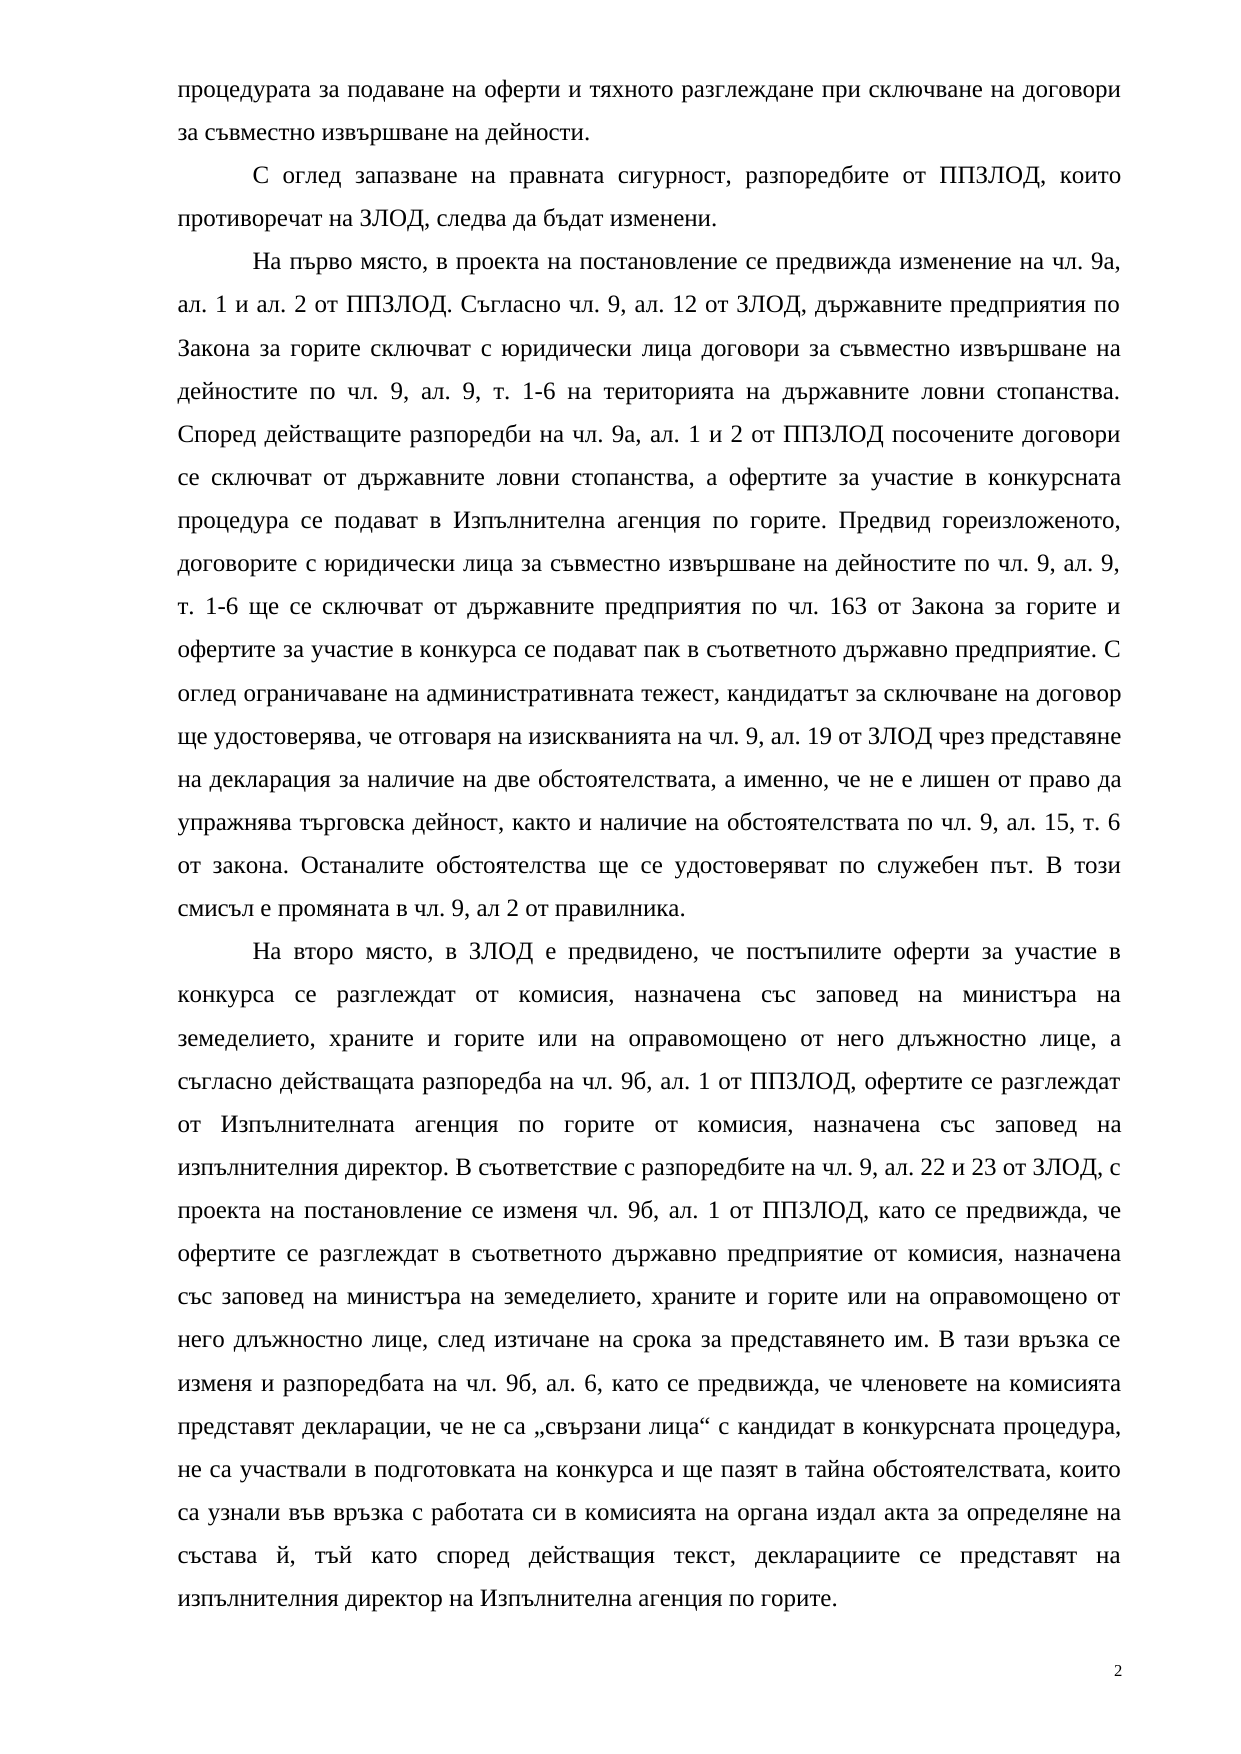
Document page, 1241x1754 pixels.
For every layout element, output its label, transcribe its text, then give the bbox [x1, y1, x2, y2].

text На първо място, в проекта на постановление се предвижда изменение на чл. 9а, ал. 1 и ал. 2 от ППЗЛОД. Съгласно чл. 9, ал. 12 от ЗЛОД, държавните предприятия по Закона за горите сключват с юридически лица договори за съвместно извършване на дейностите по чл. 9, ал. 9, т. 1-6 на територията на държавните ловни стопанства. Според действащите разпоредби на чл. 9а, ал. 1 и 2 от ППЗЛОД посочените договори се сключват от държавните ловни стопанства, а офертите за участие в конкурсната процедура се подават в Изпълнителна агенция по горите. Предвид гореизложеното, договорите с юридически лица за съвместно извършване на дейностите по чл. 9, ал. 9, т. 1-6 ще се сключват от държавните предприятия по чл. 163 от Закона за горите и офертите за участие в конкурса се подават пак в съответното държавно предприятие. С оглед ограничаване на административната тежест, кандидатът за сключване на договор ще удостоверява, че отговаря на изискванията на чл. 9, ал. 19 от ЗЛОД чрез представяне на декларация за наличие на две обстоятелствата, а именно, че не е лишен от право да упражнява търговска дейност, както и наличие на обстоятелствата по чл. 9, ал. 15, т. 6 от закона. Останалите обстоятелства ще се удостоверяват по служебен път. В този смисъл е промяната в чл. 9, ал 2 от правилника. [177, 246, 1122, 922]
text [177, 74, 1122, 146]
text На второ място, в ЗЛОД е предвидено, че постъпилите оферти за участие в конкурса се разглеждат от комисия, назначена със заповед на министъра на земеделието, храните и горите или на оправомощено от него длъжностно лице, а съгласно действащата разпоредба на чл. 9б, ал. 1 от ППЗЛОД, офертите се разглеждат от Изпълнителната агенция по горите от комисия, назначена със заповед на изпълнителния директор. В съответствие с разпоредбите на чл. 9, ал. 22 и 23 от ЗЛОД, с проекта на постановление се изменя чл. 9б, ал. 1 от ППЗЛОД, като се предвижда, че офертите се разглеждат в съответното държавно предприятие от комисия, назначена със заповед на министъра на земеделието, храните и горите или на оправомощено от него длъжностно лице, след изтичане на срока за представянето им. В тази връзка се изменя и разпоредбата на чл. 9б, ал. 6, като се предвижда, че членовете на комисията представят декларации, че не са „свързани лица“ с кандидат в конкурсната процедура, не са участвали в подготовката на конкурса и ще пазят в тайна обстоятелствата, които са узнали във връзка с работата си в комисията на органа издал акта за определяне на състава й, тъй като според действащия текст, декларациите се представят на изпълнителния директор на Изпълнителна агенция по горите. [177, 936, 1122, 1612]
text С оглед запазване на правната сигурност, разпоредбите от ППЗЛОД, които противоречат на ЗЛОД, следва да бъдат изменени. [177, 160, 1122, 232]
